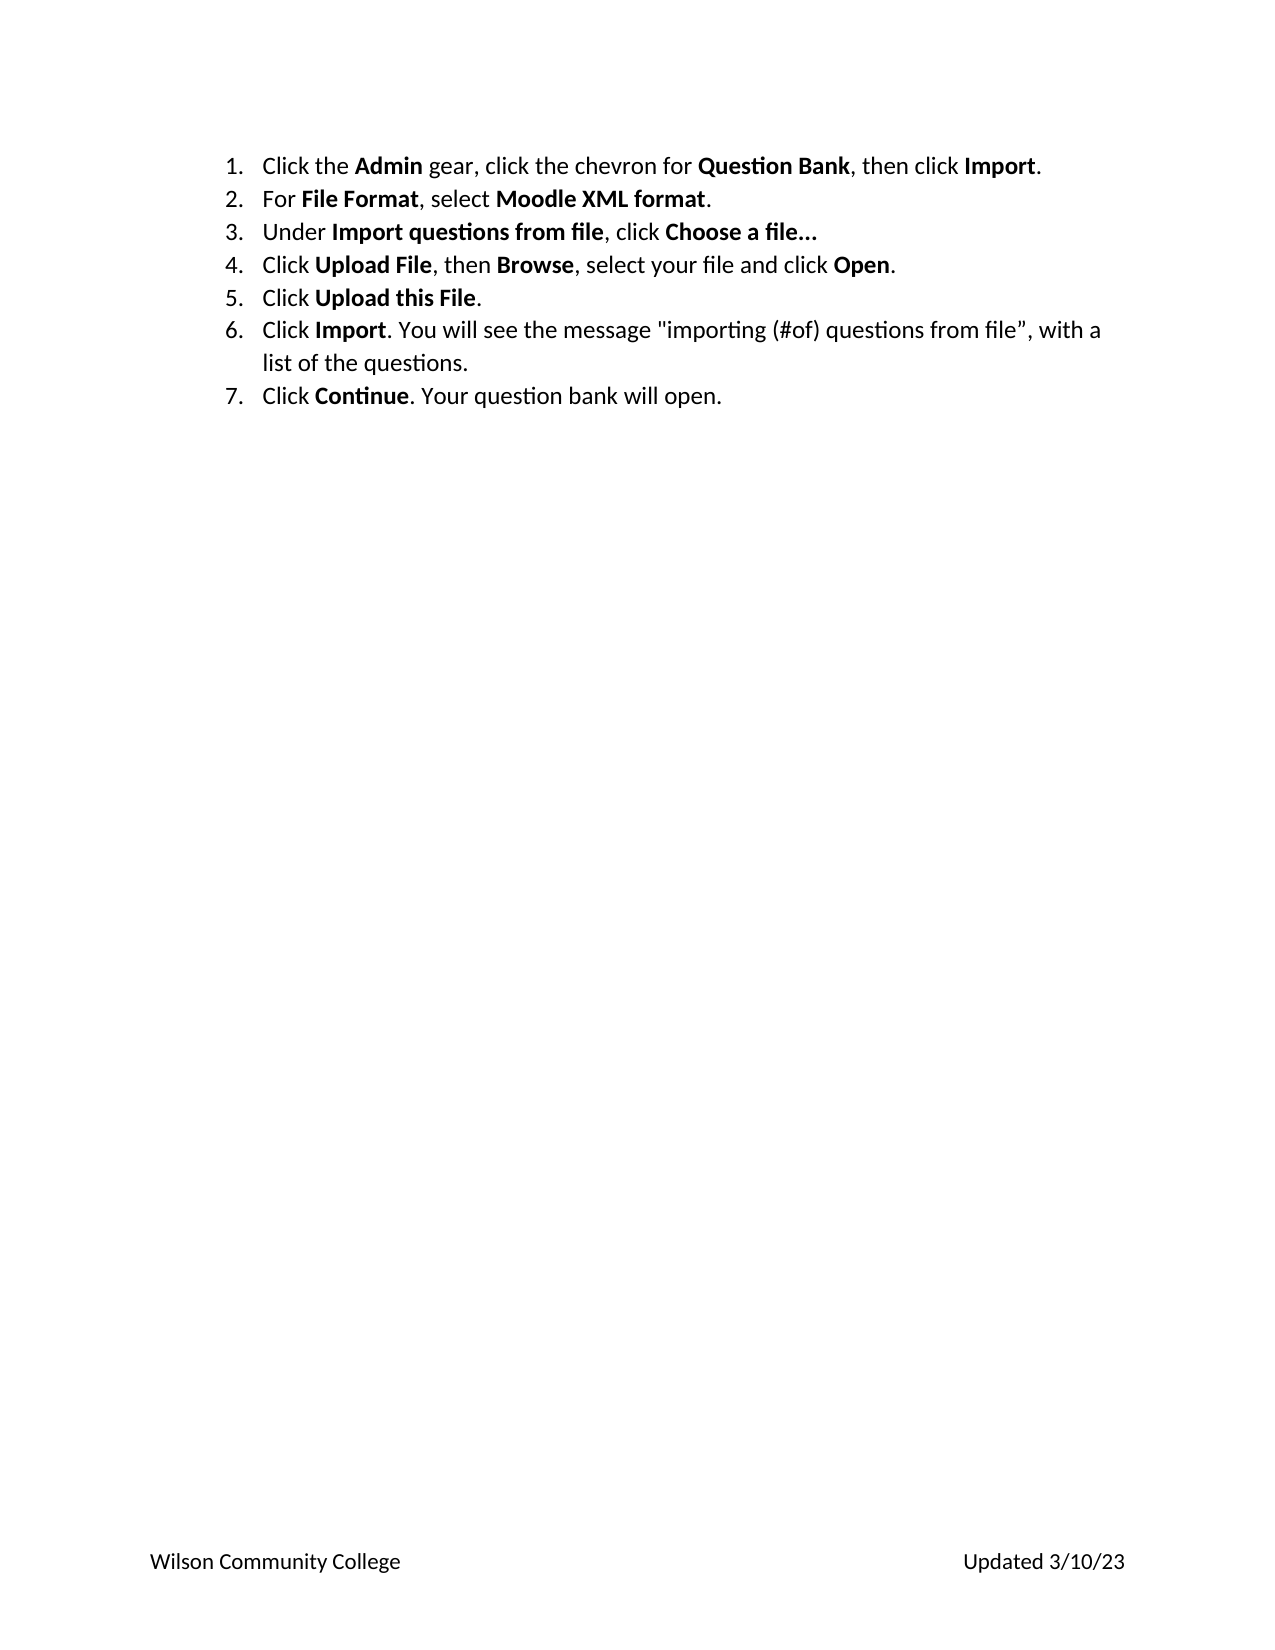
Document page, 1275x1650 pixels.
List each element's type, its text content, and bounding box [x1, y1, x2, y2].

list Click the Admin gear, click the chevron for Question Bank, then click Import. [225, 150, 1125, 181]
list Click Continue. Your question bank will open. [225, 380, 1125, 411]
list Click Upload File, then Browse, select your file and click Open. [225, 249, 1125, 279]
list For File Format, select Moodle XML format. [225, 183, 1125, 213]
list Click Import. You will see the message "importing (#of) questions from file”, with a list of the questions. [225, 314, 1125, 378]
list Click Upload this File. [225, 282, 1125, 312]
list Under Import questions from file, click Choose a file... [225, 216, 1125, 246]
